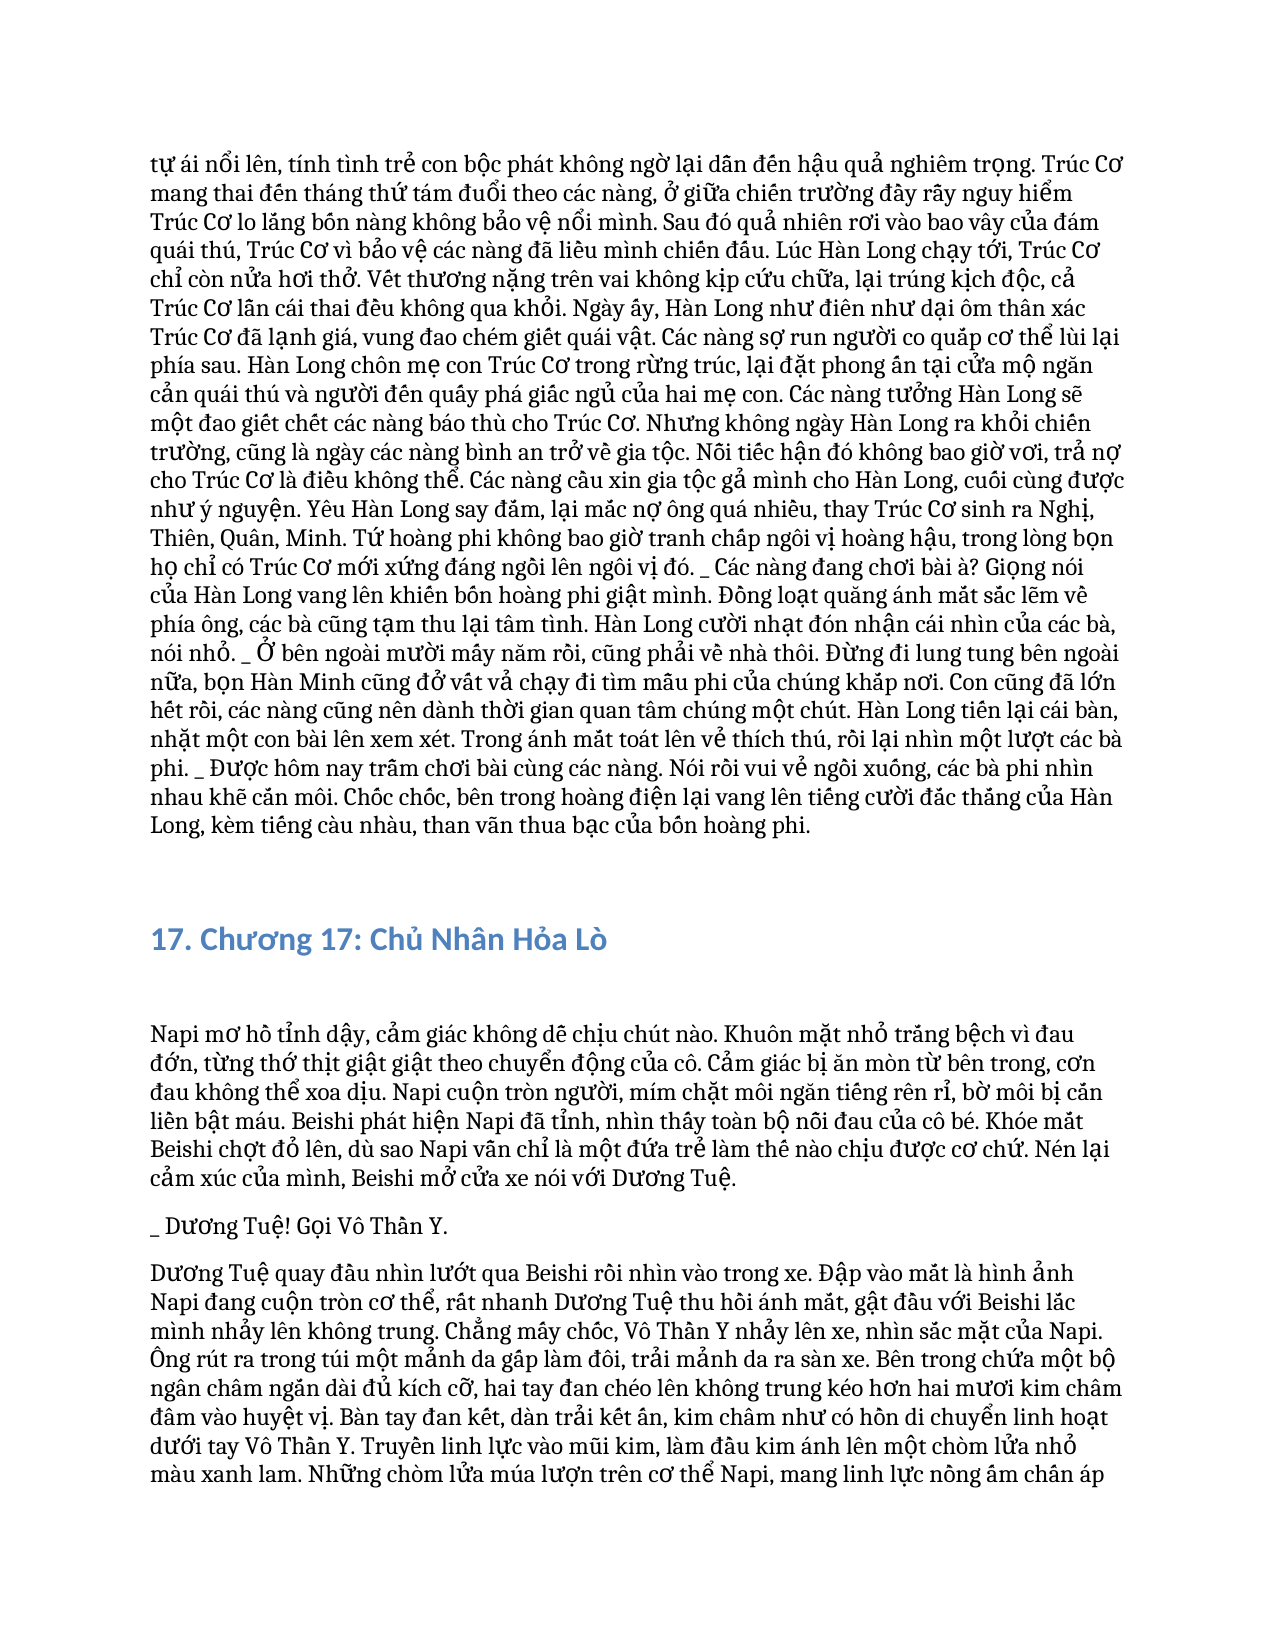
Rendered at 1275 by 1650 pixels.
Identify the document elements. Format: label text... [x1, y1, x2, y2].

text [150, 150, 1125, 897]
text Napi mơ hồ tỉnh dậy, cảm giác không dễ chịu chút nào. Khuôn mặt nhỏ trắng bệch vì đau đớn, từng thớ thịt giật giật theo chuyển động của cô. Cảm giác bị ăn mòn từ bên trong, cơn đau không thể xoa dịu. Napi cuộn tròn người, mím chặt môi ngăn tiếng rên rỉ, bờ môi bị cắn liền bật máu. Beishi phát hiện Napi đã tỉnh, nhìn thấy toàn bộ nỗi đau của cô bé. Khóe mắt Beishi chợt đỏ lên, dù sao Napi vẫn chỉ là một đứa trẻ làm thế nào chịu được cơ chứ. Nén lại cảm xúc của mình, Beishi mở cửa xe nói với Dương Tuệ. [150, 963, 1125, 1193]
text _ Dương Tuệ! Gọi Vô Thần Y. [150, 1212, 1125, 1240]
subtitle 17. Chương 17: Chủ Nhân Hỏa Lò [150, 918, 1125, 959]
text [150, 1259, 1125, 1489]
